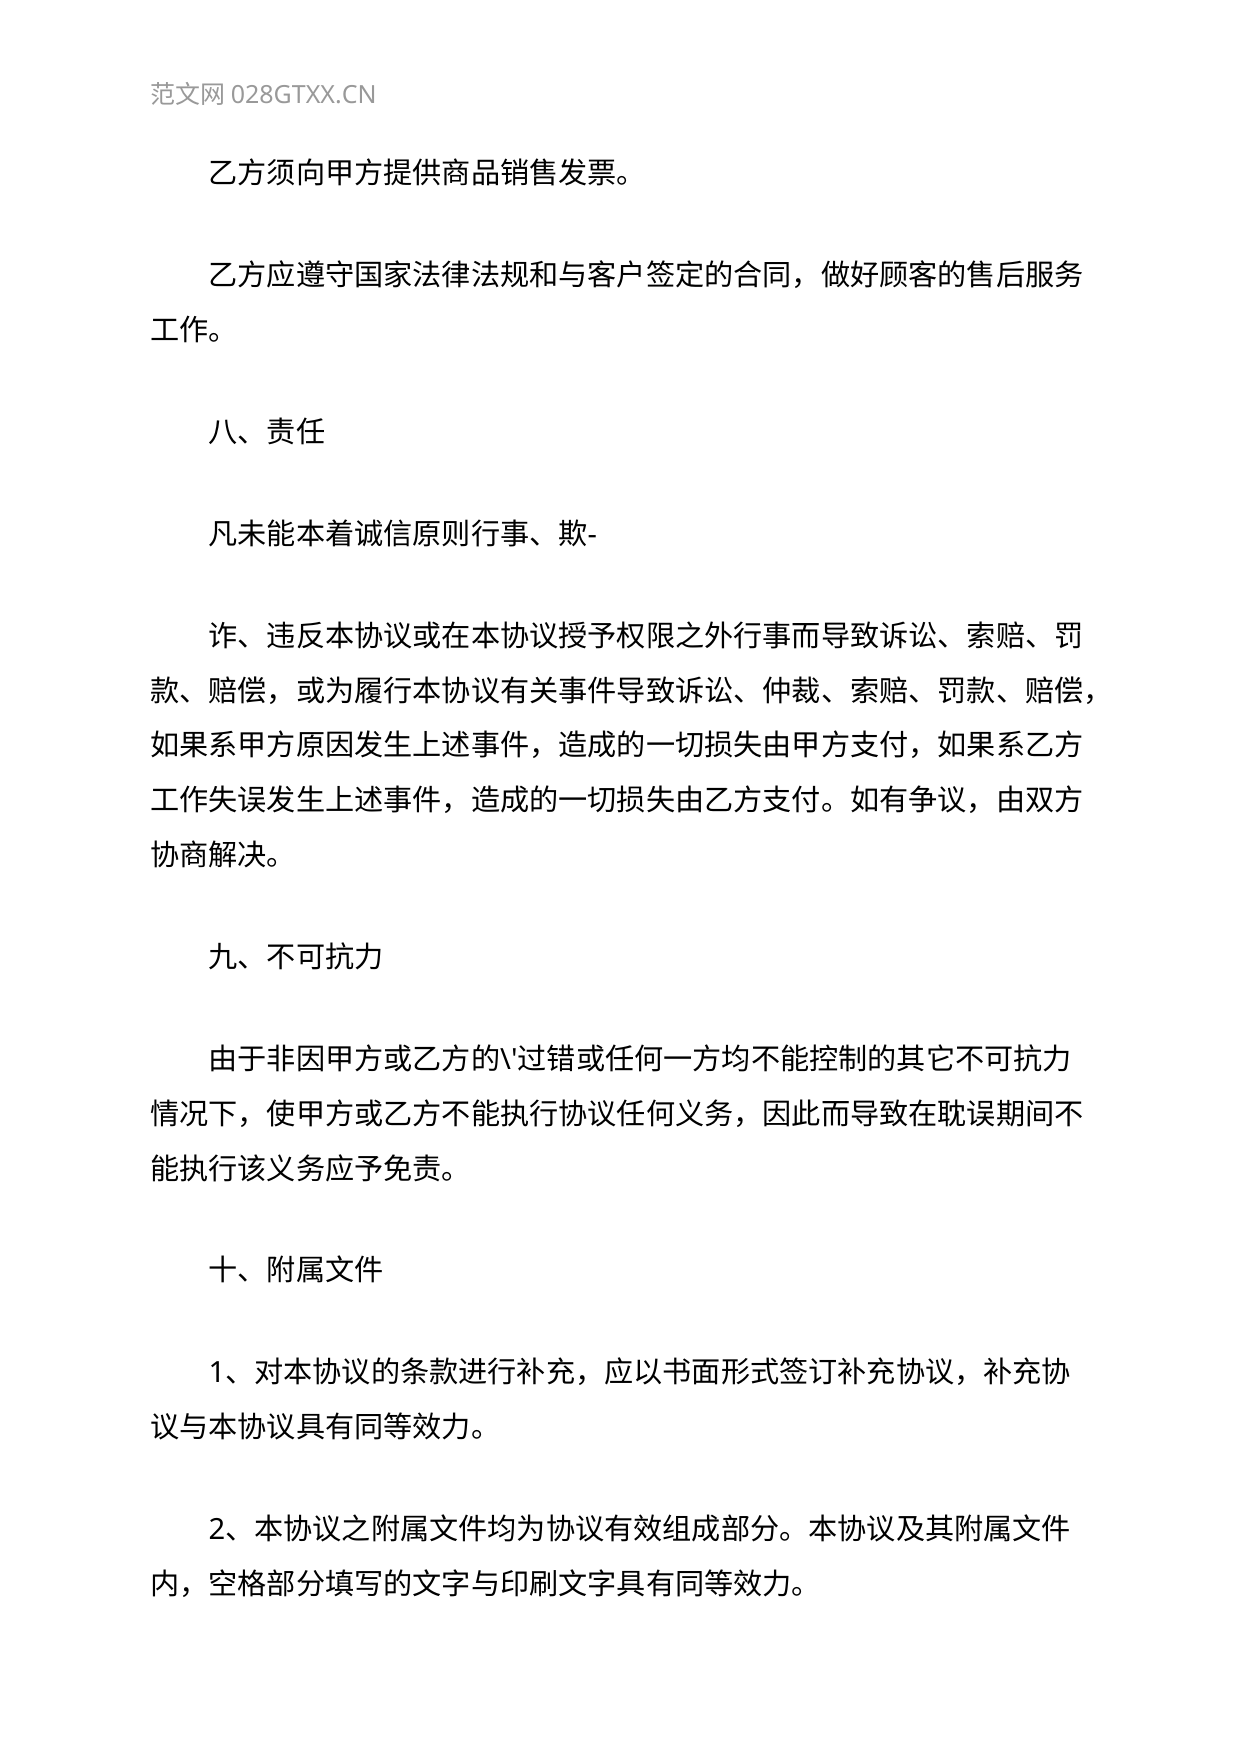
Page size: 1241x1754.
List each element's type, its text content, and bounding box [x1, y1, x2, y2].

text 乙方应遵守国家法律法规和与客户签定的合同，做好顾客的售后服务工作。 [150, 252, 1090, 349]
text 2、本协议之附属文件均为协议有效组成部分。本协议及其附属文件内，空格部分填写的文字与印刷文字具有同等效力。 [150, 1506, 1090, 1603]
text 1、对本协议的条款进行补充，应以书面形式签订补充协议，补充协议与本协议具有同等效力。 [150, 1349, 1090, 1446]
text 十、附属文件 [150, 1247, 1090, 1289]
text 八、责任 [150, 408, 1090, 451]
text 九、不可抗力 [150, 933, 1090, 976]
text 凡未能本着诚信原则行事、欺- [150, 510, 1090, 553]
text 乙方须向甲方提供商品销售发票。 [150, 150, 1090, 192]
text 诈、违反本协议或在本协议授予权限之外行事而导致诉讼、索赔、罚款、赔偿，或为履行本协议有关事件导致诉讼、仲裁、索赔、罚款、赔偿，如果系甲方原因发生上述事件，造成的一切损失由甲方支付，如果系乙方工作失误发生上述事件，造成的一切损失由乙方支付。如有争议，由双方协商解决。 [150, 612, 1090, 874]
text 由于非因甲方或乙方的\'过错或任何一方均不能控制的其它不可抗力情况下，使甲方或乙方不能执行协议任何义务，因此而导致在耽误期间不能执行该义务应予免责。 [150, 1035, 1090, 1187]
